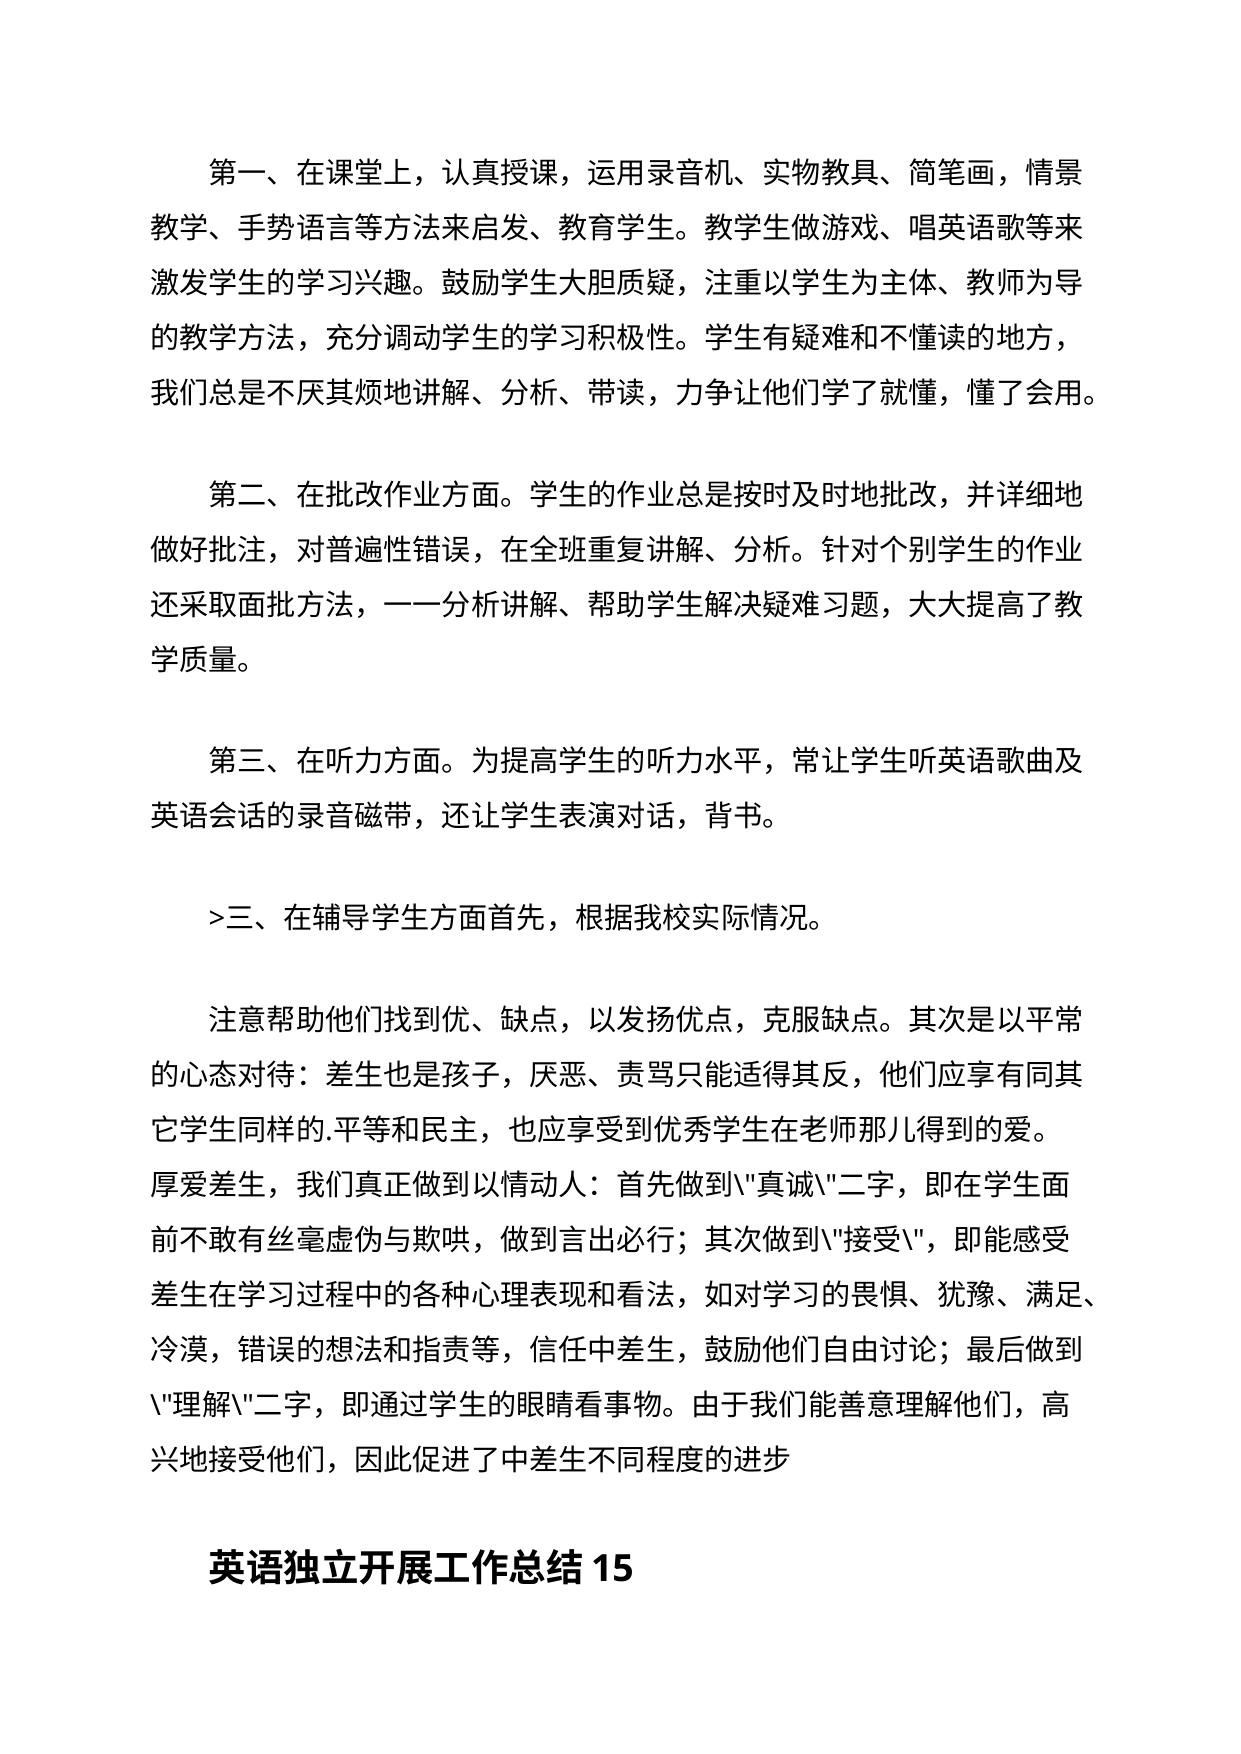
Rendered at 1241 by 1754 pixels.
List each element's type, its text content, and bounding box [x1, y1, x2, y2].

text 第二、在批改作业方面。学生的作业总是按时及时地批改，并详细地做好批注，对普遍性错误，在全班重复讲解、分析。针对个别学生的作业还采取面批方法，一一分析讲解、帮助学生解决疑难习题，大大提高了教学质量。 [150, 471, 1090, 678]
text 注意帮助他们找到优、缺点，以发扬优点，克服缺点。其次是以平常的心态对待：差生也是孩子，厌恶、责骂只能适得其反，他们应享有同其它学生同样的.平等和民主，也应享受到优秀学生在老师那儿得到的爱。厚爱差生，我们真正做到以情动人：首先做到\"真诚\"二字，即在学生面前不敢有丝毫虚伪与欺哄，做到言出必行；其次做到\"接受\"，即能感受差生在学习过程中的各种心理表现和看法，如对学习的畏惧、犹豫、满足、冷漠，错误的想法和指责等，信任中差生，鼓励他们自由讨论；最后做到\"理解\"二字，即通过学生的眼睛看事物。由于我们能善意理解他们，高兴地接受他们，因此促进了中差生不同程度的进步 [150, 996, 1090, 1478]
text 第一、在课堂上，认真授课，运用录音机、实物教具、简笔画，情景教学、手势语言等方法来启发、教育学生。教学生做游戏、唱英语歌等来激发学生的学习兴趣。鼓励学生大胆质疑，注重以学生为主体、教师为导的教学方法，充分调动学生的学习积极性。学生有疑难和不懂读的地方，我们总是不厌其烦地讲解、分析、带读，力争让他们学了就懂，懂了会用。 [150, 150, 1090, 412]
text >三、在辅导学生方面首先，根据我校实际情况。 [150, 894, 1090, 937]
text 第三、在听力方面。为提高学生的听力水平，常让学生听英语歌曲及英语会话的录音磁带，还让学生表演对话，背书。 [150, 738, 1090, 835]
text 英语独立开展工作总结15 [150, 1538, 1090, 1592]
